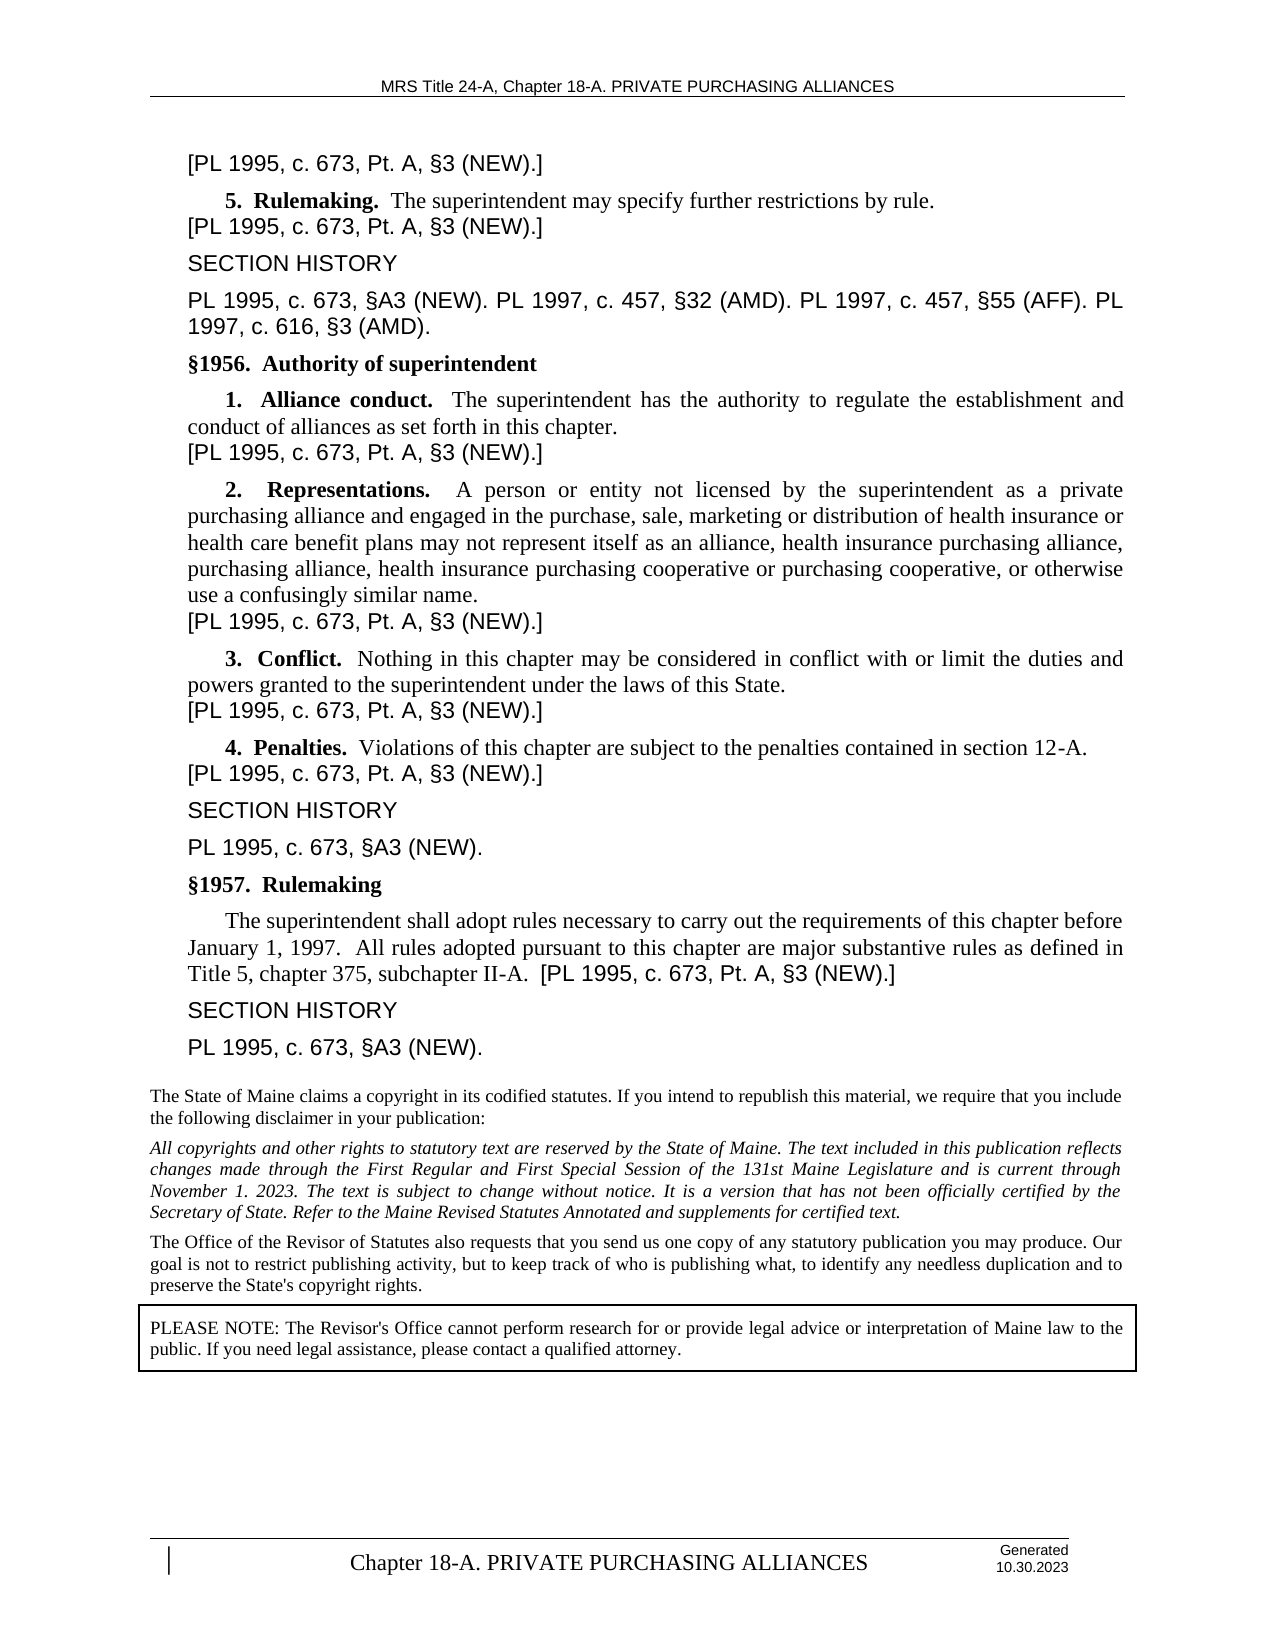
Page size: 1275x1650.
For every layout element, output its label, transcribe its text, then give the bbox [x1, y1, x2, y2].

text 2. Representations. A person or entity not licensed by the superintendent as a private purchasing alliance and engaged in the purchase, sale, marketing or distribution of health insurance or health care benefit plans may not represent itself as an alliance, health insurance purchasing alliance, purchasing alliance, health insurance purchasing cooperative or purchasing cooperative, or otherwise use a confusingly similar name. [187, 476, 1125, 608]
text SECTION HISTORY [187, 250, 1125, 276]
text PLEASE NOTE: The Revisor's Office cannot perform research for or provide legal advice or interpretation of Maine law to the public. If you need legal assistance, please contact a qualified attorney. [140, 1306, 1135, 1370]
text [PL 1995, c. 673, Pt. A, §3 (NEW).] [187, 760, 1125, 787]
text PL 1995, c. 673, §A3 (NEW). [187, 834, 1125, 860]
text 5. Rulemaking. The superintendent may specify further restrictions by rule. [187, 187, 1125, 213]
text 4. Penalties. Violations of this chapter are subject to the penalties contained in section 12‑A. [187, 734, 1125, 760]
text [PL 1995, c. 673, Pt. A, §3 (NEW).] [187, 697, 1125, 724]
text 3. Conflict. Nothing in this chapter may be considered in conflict with or limit the duties and powers granted to the superintendent under the laws of this State. [187, 644, 1125, 697]
text 1. Alliance conduct. The superintendent has the authority to regulate the establishment and conduct of alliances as set forth in this chapter. [187, 387, 1125, 439]
text PL 1995, c. 673, §A3 (NEW). PL 1997, c. 457, §32 (AMD). PL 1997, c. 457, §55 (AFF). PL 1997, c. 616, §3 (AMD). [187, 287, 1125, 339]
text The State of Maine claims a copyright in its codified statutes. If you intend to republish this material, we require that you include the following disclaimer in your publication: [150, 1085, 1125, 1128]
text [PL 1995, c. 673, Pt. A, §3 (NEW).] [187, 150, 1125, 176]
text SECTION HISTORY [187, 797, 1125, 823]
text SECTION HISTORY [187, 997, 1125, 1023]
text [PL 1995, c. 673, Pt. A, §3 (NEW).] [187, 608, 1125, 634]
text [PL 1995, c. 673, Pt. A, §3 (NEW).] [187, 213, 1125, 239]
text §1957. Rulemaking [187, 871, 1125, 897]
text The Office of the Revisor of Statutes also requests that you send us one copy of any statutory publication you may produce. Our goal is not to restrict publishing activity, but to keep track of who is publishing what, to identify any needless duplication and to preserve the State's copyright rights. [150, 1231, 1125, 1296]
text The superintendent shall adopt rules necessary to carry out the requirements of this chapter before January 1, 1997. All rules adopted pursuant to this chapter are major substantive rules as defined in Title 5, chapter 375, subchapter II‑A. [PL 1995, c. 673, Pt. A, §3 (NEW).] [187, 907, 1125, 987]
text §1956. Authority of superintendent [187, 350, 1125, 376]
text [PL 1995, c. 673, Pt. A, §3 (NEW).] [187, 439, 1125, 466]
text PL 1995, c. 673, §A3 (NEW). [187, 1034, 1125, 1060]
text All copyrights and other rights to statutory text are reserved by the State of Maine. The text included in this publication reflects changes made through the First Regular and First Special Session of the 131st Maine Legislature and is current through November 1. 2023 . The text is subject to change without notice. It is a version that has not been officially certified by the Secretary of State. Refer to the Maine Revised Statutes Annotated and supplements for certified text. [150, 1137, 1125, 1223]
